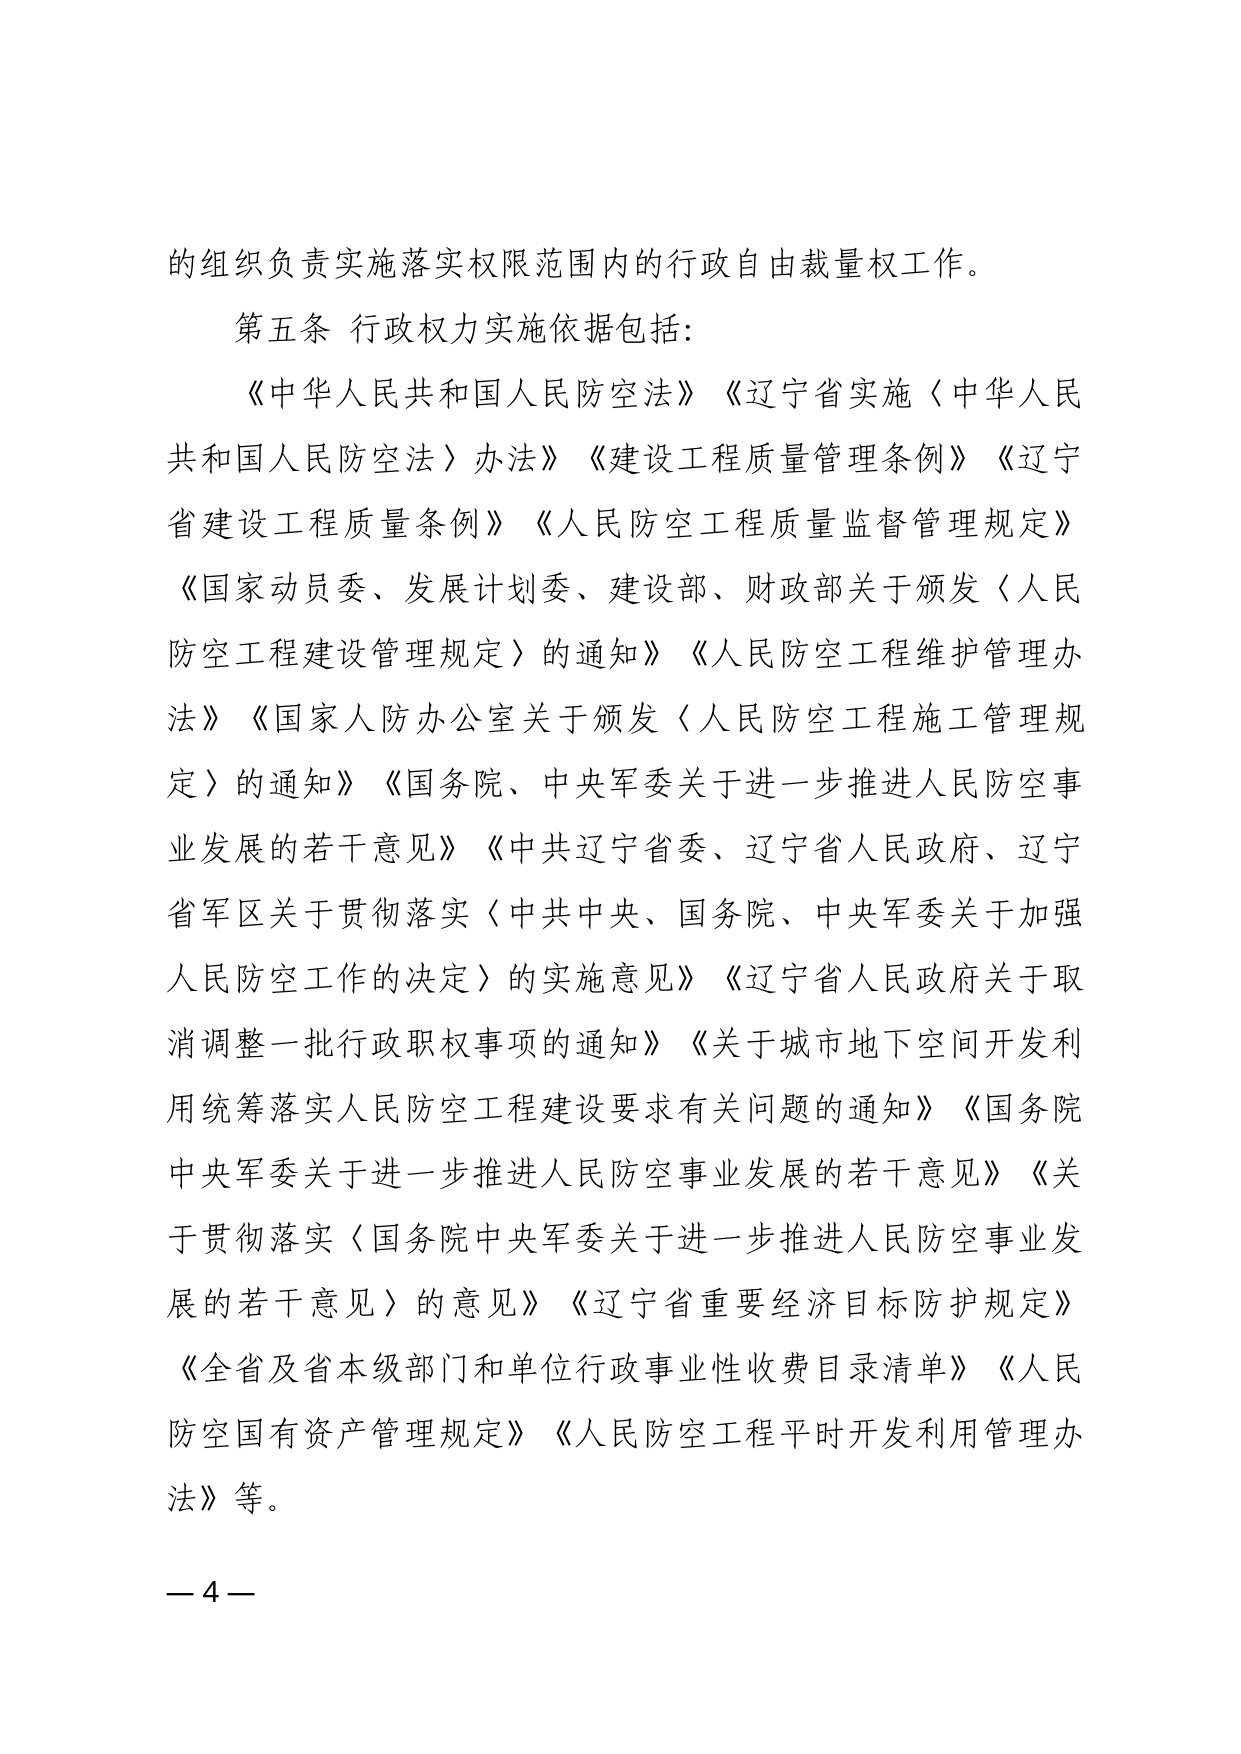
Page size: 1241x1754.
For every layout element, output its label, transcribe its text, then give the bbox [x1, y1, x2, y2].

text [165, 229, 1087, 294]
text 《中华人民共和国人民防空法》《辽宁省实施〈中华人民共和国人民防空法〉办法》《建设工程质量管理条例》《辽宁省建设工程质量条例》《人民防空工程质量监督管理规定》《国家动员委、发展计划委、建设部、财政部关于颁发〈人民防空工程建设管理规定〉的通知》《人民防空工程维护管理办法》《国家人防办公室关于颁发〈人民防空工程施工管理规定〉的通知》《国务院、中央军委关于进一步推进人民防空事业发展的若干意见》《中共辽宁省委、辽宁省人民政府、辽宁省军区关于贯彻落实〈中共中央、国务院、中央军委关于加强人民防空工作的决定〉的实施意见》《辽宁省人民政府关于取消调整一批行政职权事项的通知》《关于城市地下空间开发利用统筹落实人民防空工程建设要求有关问题的通知》《国务院中央军委关于进一步推进人民防空事业发展的若干意见》《关于贯彻落实〈国务院中央军委关于进一步推进人民防空事业发展的若干意见〉的意见》《辽宁省重要经济目标防护规定》《全省及省本级部门和单位行政事业性收费目录清单》《人民防空国有资产管理规定》《人民防空工程平时开发利用管理办法》等。 [165, 359, 1087, 1529]
text 第五条 行政权力实施依据包括： [165, 294, 1087, 359]
